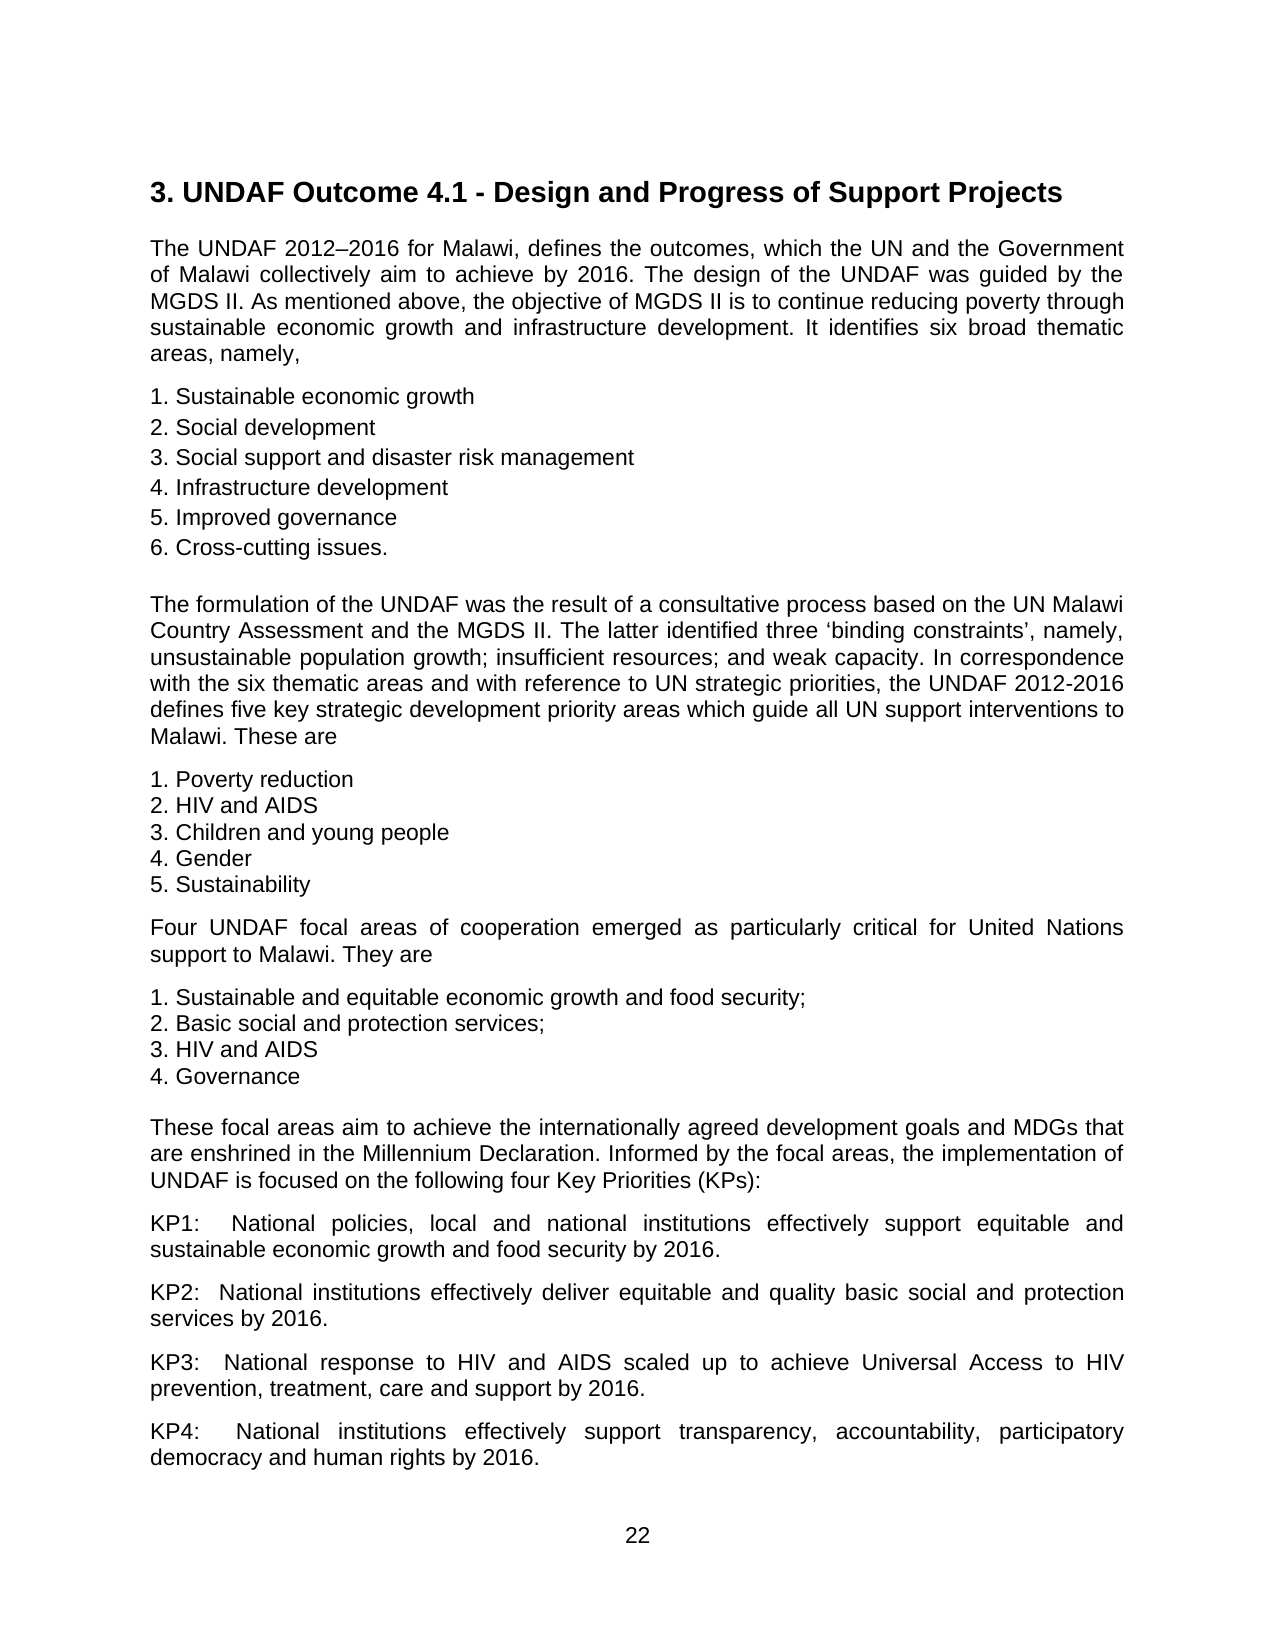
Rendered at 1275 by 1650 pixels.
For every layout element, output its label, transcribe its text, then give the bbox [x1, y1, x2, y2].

text The UNDAF 2012–2016 for Malawi, defines the outcomes, which the UN and the Government of Malawi collectively aim to achieve by 2016. The design of the UNDAF was guided by the MGDS II. As mentioned above, the objective of MGDS II is to continue reducing poverty through sustainable economic growth and infrastructure development. It identifies six broad thematic areas, namely, [150, 235, 1125, 367]
text KP4: National institutions effectively support transparency, accountability, participatory democracy and human rights by 2016. [150, 1418, 1125, 1471]
text 2. Basic social and protection services; [150, 1010, 1125, 1036]
text KP1: National policies, local and national institutions effectively support equitable and sustainable economic growth and food security by 2016. [150, 1210, 1125, 1262]
text 4. Governance [150, 1063, 1125, 1089]
text 1. Poverty reduction [150, 766, 1125, 792]
text KP2: National institutions effectively deliver equitable and quality basic social and protection services by 2016. [150, 1279, 1125, 1332]
text The formulation of the UNDAF was the result of a consultative process based on the UN Malawi Country Assessment and the MGDS II. The latter identified three ‘binding constraints’, namely, unsustainable population growth; insufficient resources; and weak capacity. In correspondence with the six thematic areas and with reference to UN strategic priorities, the UNDAF 2012-2016 defines five key strategic development priority areas which guide all UN support interventions to Malawi. These are [150, 591, 1125, 749]
text 3. Social support and disaster risk management [150, 444, 1125, 470]
text KP3: National response to HIV and AIDS scaled up to achieve Universal Access to HIV prevention, treatment, care and support by 2016. [150, 1348, 1125, 1401]
text 3. Children and young people [150, 818, 1125, 845]
text 4. Infrastructure development [150, 474, 1125, 500]
text 1. Sustainable economic growth [150, 383, 1125, 410]
text 5. Sustainability [150, 871, 1125, 897]
subtitle 3. UNDAF Outcome 4.1 - Design and Progress of Support Projects [150, 175, 1125, 208]
text 5. Improved governance [150, 504, 1125, 531]
text 6. Cross-cutting issues. [150, 534, 1125, 561]
text 2. HIV and AIDS [150, 792, 1125, 818]
text 3. HIV and AIDS [150, 1036, 1125, 1063]
text 4. Gender [150, 845, 1125, 871]
text 2. Social development [150, 413, 1125, 440]
text 1. Sustainable and equitable economic growth and food security; [150, 983, 1125, 1010]
text Four UNDAF focal areas of cooperation emerged as particularly critical for United Nations support to Malawi. They are [150, 914, 1125, 967]
text These focal areas aim to achieve the internationally agreed development goals and MDGs that are enshrined in the Millennium Declaration. Informed by the focal areas, the implementation of UNDAF is focused on the following four Key Priorities (KPs): [150, 1114, 1125, 1193]
